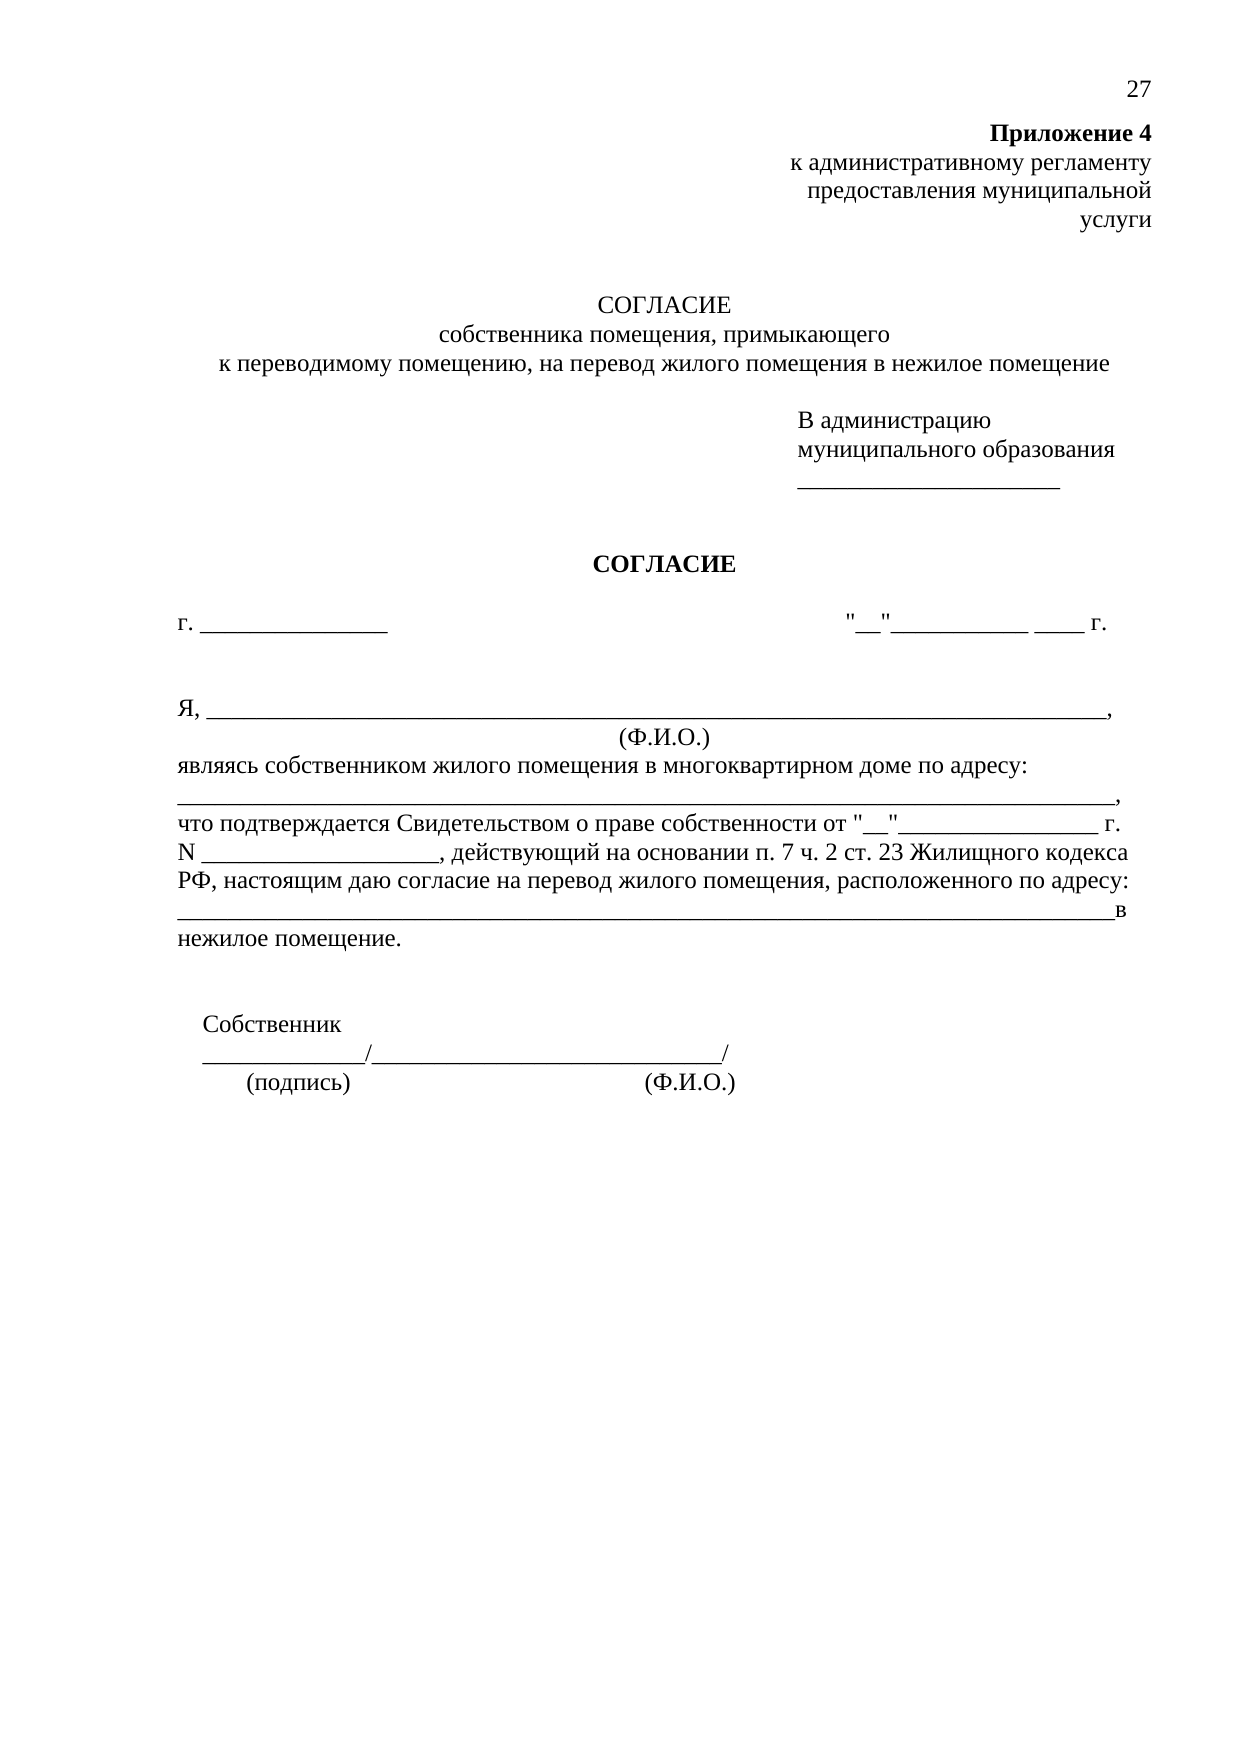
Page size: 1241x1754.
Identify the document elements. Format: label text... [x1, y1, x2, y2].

text что подтверждается Свидетельством о праве собственности от "__"________________ г. [177, 808, 1152, 837]
text ___________________________________________________________________________, [177, 779, 1152, 808]
text СОГЛАСИЕ [177, 291, 1152, 319]
text _____________/____________________________/ [177, 1038, 1152, 1067]
text собственника помещения, примыкающего [177, 319, 1152, 348]
text СОГЛАСИЕ [177, 549, 1152, 578]
text В администрацию [797, 406, 1152, 434]
subtitle Приложение 4 [177, 118, 1152, 147]
text муниципального образования [797, 434, 1152, 463]
text N ___________________, действующий на основании п. 7 ч. 2 ст. 23 Жилищного кодекса РФ, настоящим даю согласие на перевод жилого помещения, расположенного по адресу: ___________________________________________________________________________в нежилое помещение. [177, 837, 1152, 952]
text _____________________ [797, 463, 1152, 492]
text к переводимому помещению, на перевод жилого помещения в нежилое помещение [177, 348, 1152, 377]
text к административному регламенту [177, 147, 1152, 176]
text г. _______________ "__"___________ ____ г. [177, 607, 1152, 636]
text являясь собственником жилого помещения в многоквартирном доме по адресу: [177, 751, 1152, 779]
text (подпись) (Ф.И.О.) [177, 1067, 1152, 1096]
text Собственник [177, 1009, 1152, 1038]
text предоставления муниципальной услуги [177, 176, 1152, 233]
text (Ф.И.О.) [177, 722, 1152, 751]
text Я, ________________________________________________________________________, [177, 693, 1152, 722]
